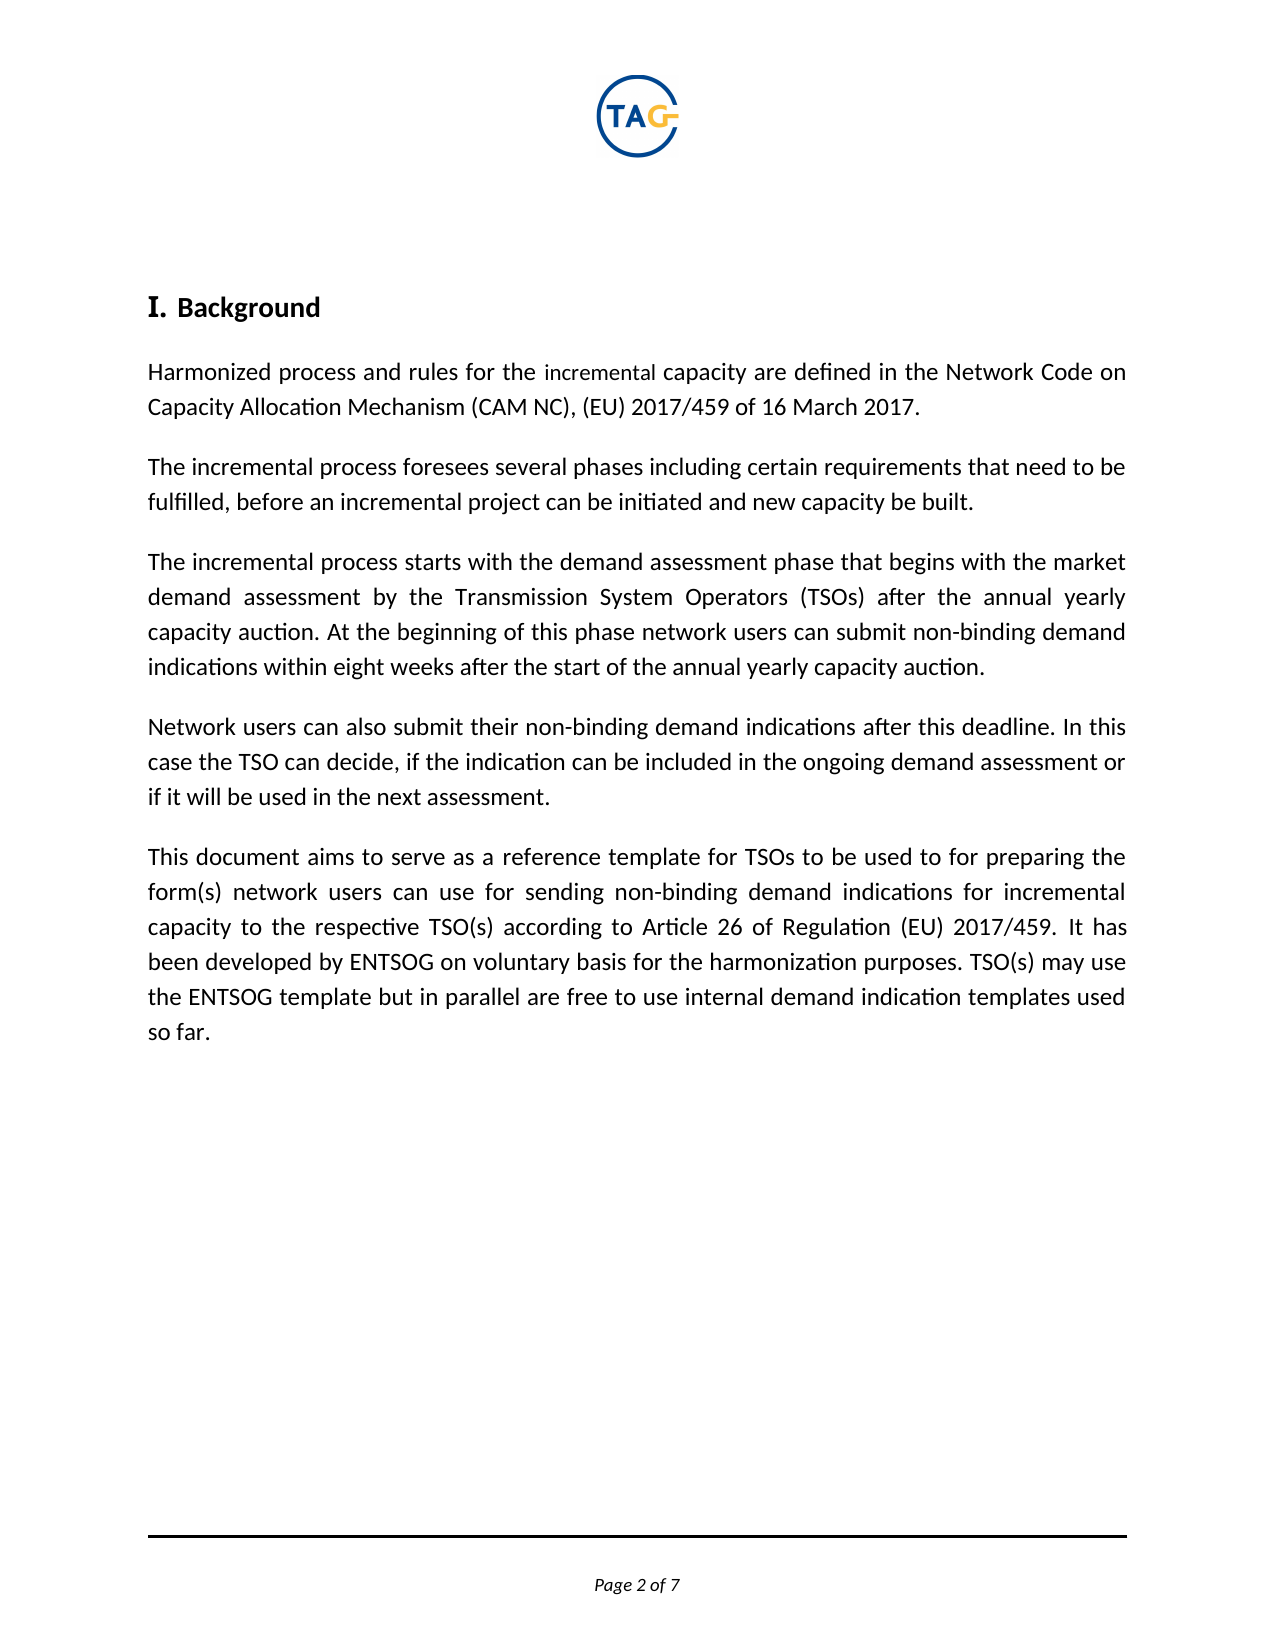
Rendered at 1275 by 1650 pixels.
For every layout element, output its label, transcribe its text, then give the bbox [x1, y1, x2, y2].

text The incremental process starts with the demand assessment phase that begins with the market demand assessment by the Transmission System Operators (TSOs) after the annual yearly capacity auction. At the beginning of this phase network users can submit non-binding demand indications within eight weeks after the start of the annual yearly capacity auction. [148, 547, 1127, 682]
text The incremental process foresees several phases including certain requirements that need to be fulfilled, before an incremental project can be initiated and new capacity be built. [148, 452, 1127, 517]
text Network users can also submit their non-binding demand indications after this deadline. In this case the TSO can decide, if the indication can be included in the ongoing demand assessment or if it will be used in the next assessment. [148, 712, 1127, 812]
picture [596, 75, 679, 158]
text This document aims to serve as a reference template for TSOs to be used to for preparing the form(s) network users can use for sending non-binding demand indications for incremental capacity to the respective TSO(s) according to Article 26 of Regulation (EU) 2017/459. It has been developed by ENTSOG on voluntary basis for the harmonization purposes. TSO(s) may use the ENTSOG template but in parallel are free to use internal demand indication templates used so far. [148, 842, 1127, 1047]
text Harmonized process and rules for the incremental capacity are defined in the Network Code on Capacity Allocation Mechanism (CAM NC), (EU) 2017/459 of 16 March 2017. [148, 357, 1127, 422]
list Background [148, 286, 1127, 326]
